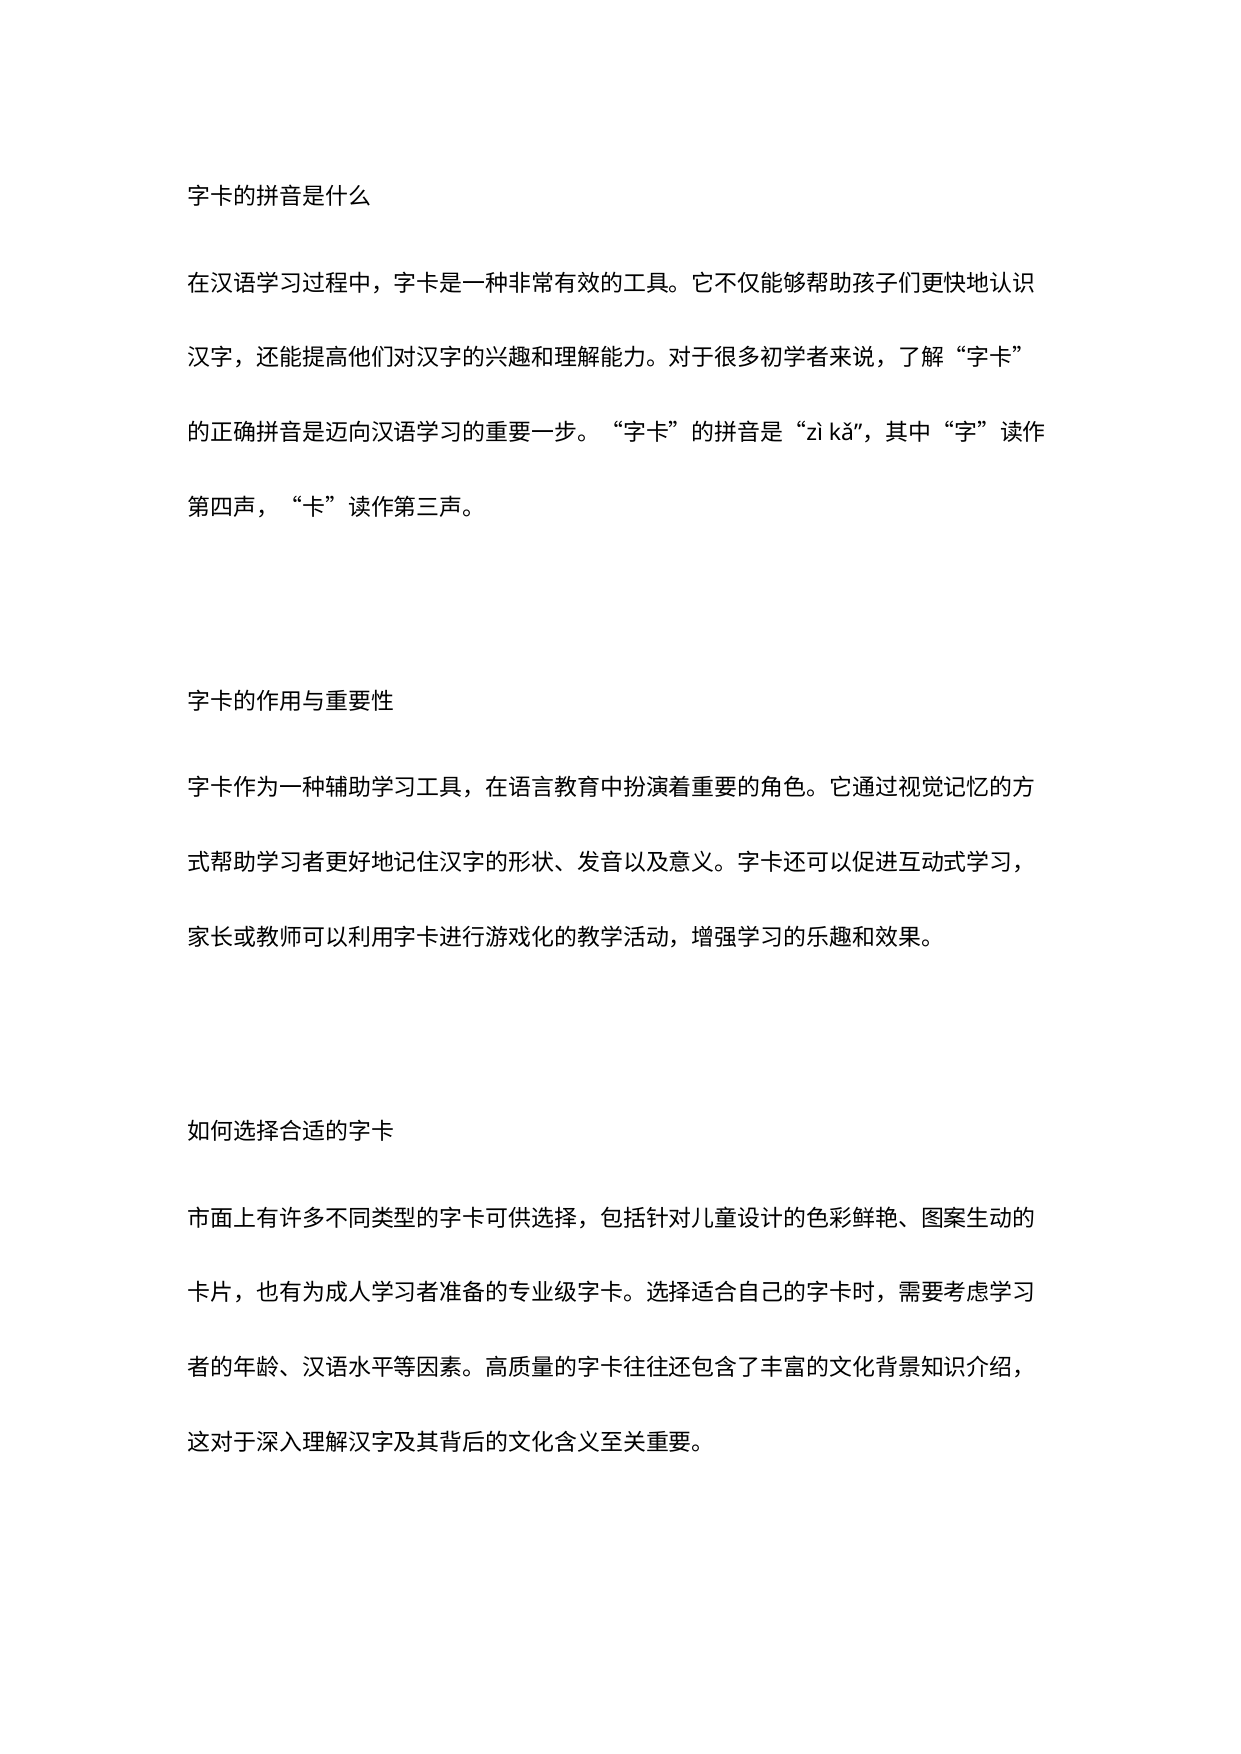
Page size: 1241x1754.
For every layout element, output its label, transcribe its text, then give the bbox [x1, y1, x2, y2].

text 如何选择合适的字卡 [187, 1097, 1053, 1162]
text 在汉语学习过程中，字卡是一种非常有效的工具。它不仅能够帮助孩子们更快地认识汉字，还能提高他们对汉字的兴趣和理解能力。对于很多初学者来说，了解“字卡”的正确拼音是迈向汉语学习的重要一步。“字卡”的拼音是“zì kǎ”，其中“字”读作第四声，“卡”读作第三声。 [187, 248, 1053, 538]
text 字卡作为一种辅助学习工具，在语言教育中扮演着重要的角色。它通过视觉记忆的方式帮助学习者更好地记住汉字的形状、发音以及意义。字卡还可以促进互动式学习，家长或教师可以利用字卡进行游戏化的教学活动，增强学习的乐趣和效果。 [187, 753, 1053, 968]
text 字卡的拼音是什么 [187, 162, 1053, 227]
text 字卡的作用与重要性 [187, 667, 1053, 732]
text 市面上有许多不同类型的字卡可供选择，包括针对儿童设计的色彩鲜艳、图案生动的卡片，也有为成人学习者准备的专业级字卡。选择适合自己的字卡时，需要考虑学习者的年龄、汉语水平等因素。高质量的字卡往往还包含了丰富的文化背景知识介绍，这对于深入理解汉字及其背后的文化含义至关重要。 [187, 1184, 1053, 1473]
